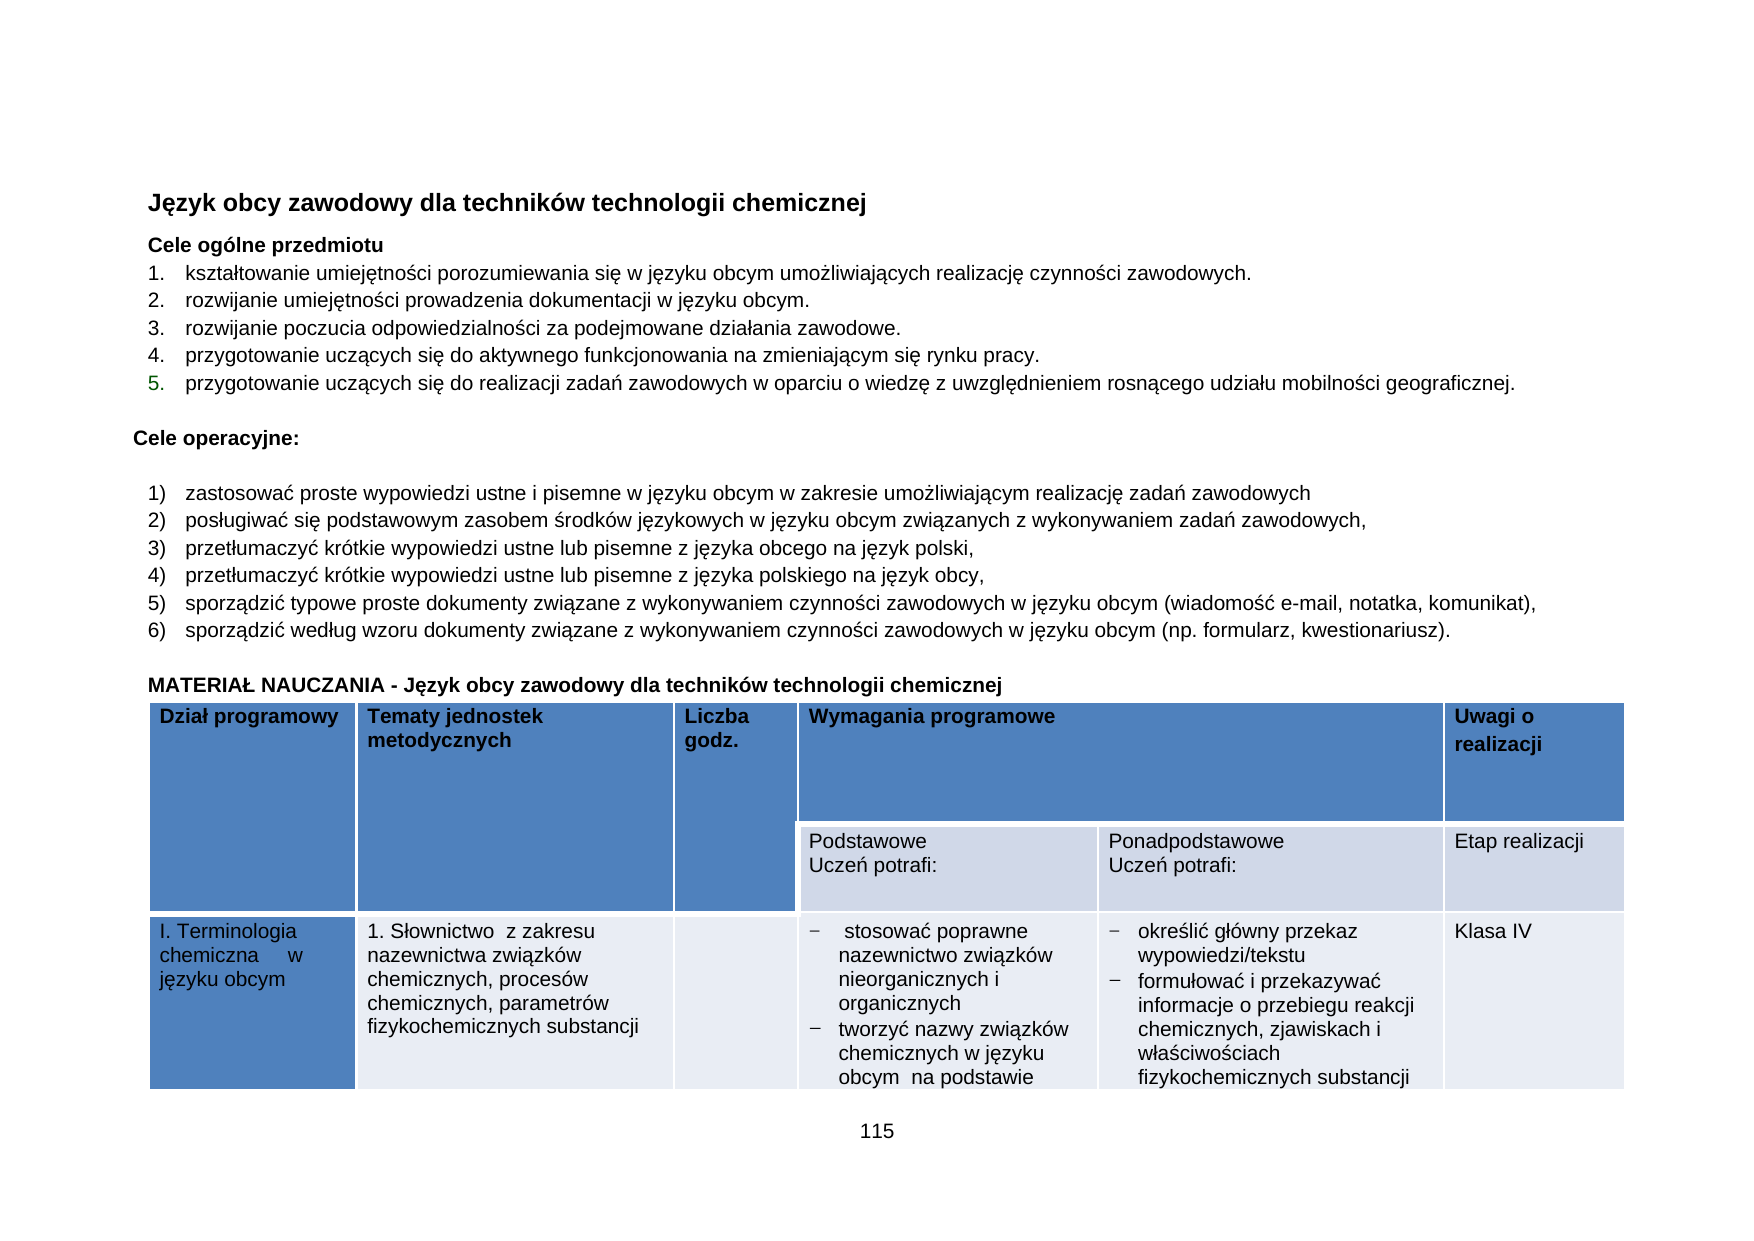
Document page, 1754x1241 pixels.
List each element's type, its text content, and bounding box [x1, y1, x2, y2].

list rozwijanie umiejętności prowadzenia dokumentacji w języku obcym. [148, 288, 1606, 312]
list rozwijanie poczucia odpowiedzialności za podejmowane działania zawodowe. [148, 316, 1606, 340]
text MATERIAŁ NAUCZANIA - Język obcy zawodowy dla techników technologii chemicznej [148, 673, 1606, 697]
table_cell Ponadpodstawowe Uczeń potrafi: [1099, 827, 1443, 911]
table_header Tematy jednostek metodycznych [358, 703, 673, 911]
table_cell Podstawowe Uczeń potrafi: [801, 827, 1097, 911]
table_cell Klasa IV [1445, 913, 1624, 1089]
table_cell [1099, 913, 1443, 1089]
list sporządzić typowe proste dokumenty związane z wykonywaniem czynności zawodowych w języku obcym (wiadomość e-mail, notatka, komunikat), [148, 591, 1606, 615]
list przetłumaczyć krótkie wypowiedzi ustne lub pisemne z języka polskiego na język obcy, [148, 563, 1606, 587]
table_header Liczba godz. [675, 703, 797, 911]
table_header Wymagania programowe [799, 703, 1443, 821]
text Cele operacyjne: [133, 426, 1606, 450]
text Cele ogólne przedmiotu [148, 233, 1606, 257]
list kształtowanie umiejętności porozumiewania się w języku obcym umożliwiających realizację czynności zawodowych. [148, 261, 1606, 285]
list zastosować proste wypowiedzi ustne i pisemne w języku obcym w zakresie umożliwiającym realizację zadań zawodowych [148, 481, 1606, 505]
list przygotowanie uczących się do realizacji zadań zawodowych w oparciu o wiedzę z uwzględnieniem rosnącego udziału mobilności geograficznej. [148, 371, 1606, 395]
list posługiwać się podstawowym zasobem środków językowych w języku obcym związanych z wykonywaniem zadań zawodowych, [148, 508, 1606, 532]
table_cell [799, 913, 1097, 1089]
table_header Uwagi o realizacji [1445, 703, 1624, 821]
subtitle Język obcy zawodowy dla techników technologii chemicznej [148, 188, 1606, 216]
list przetłumaczyć krótkie wypowiedzi ustne lub pisemne z języka obcego na język polski, [148, 536, 1606, 560]
table_cell [675, 917, 797, 1089]
table_header Dział programowy [150, 703, 355, 911]
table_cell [150, 917, 355, 1089]
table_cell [358, 917, 673, 1089]
list sporządzić według wzoru dokumenty związane z wykonywaniem czynności zawodowych w języku obcym (np. formularz, kwestionariusz). [148, 618, 1606, 642]
list przygotowanie uczących się do aktywnego funkcjonowania na zmieniającym się rynku pracy. [148, 343, 1606, 367]
table_cell Etap realizacji [1445, 827, 1624, 911]
